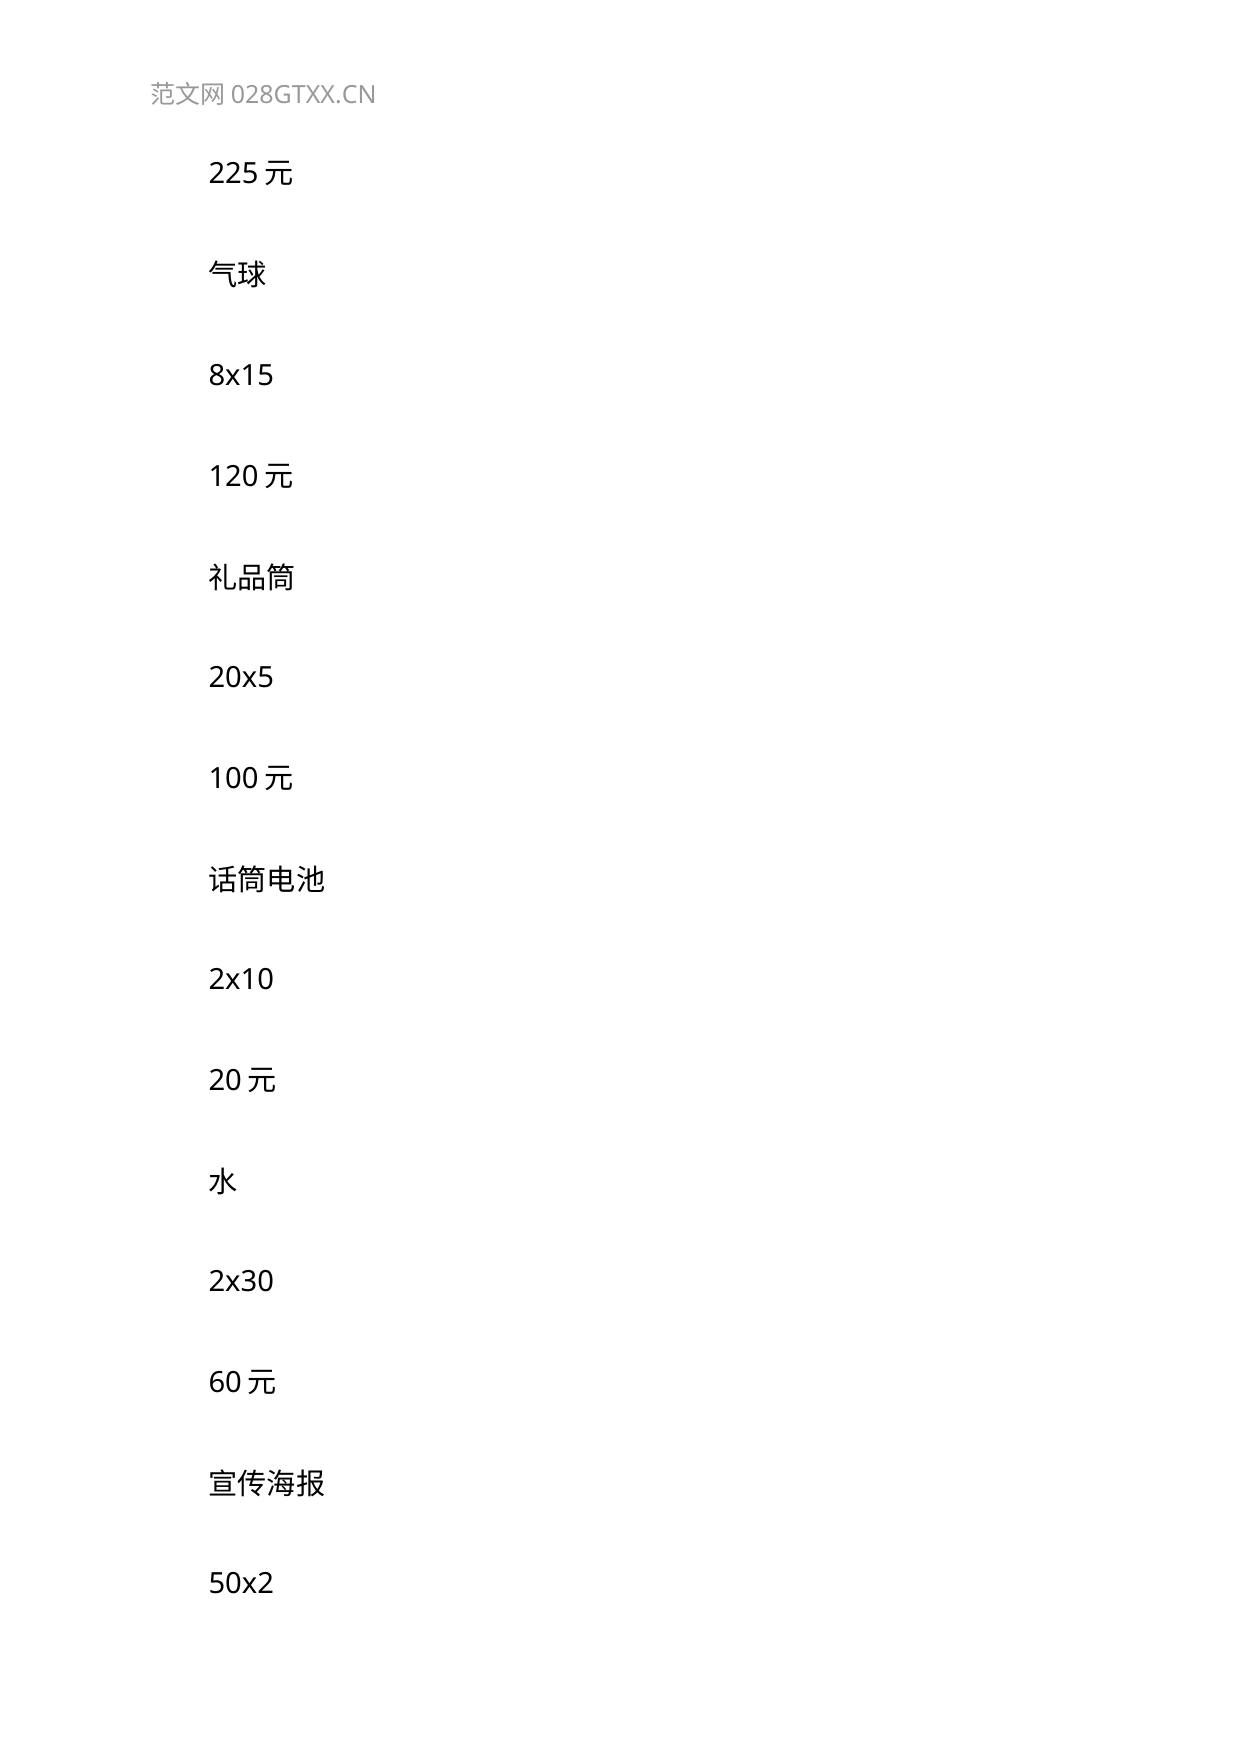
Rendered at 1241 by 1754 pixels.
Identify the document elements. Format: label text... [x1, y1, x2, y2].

text 水 [150, 1158, 1090, 1201]
text 话筒电池 [150, 856, 1090, 899]
text 2x30 [150, 1260, 1090, 1300]
text 20x5 [150, 656, 1090, 696]
text 225元 [150, 150, 1090, 192]
text 50x2 [150, 1562, 1090, 1602]
text 礼品筒 [150, 554, 1090, 596]
text 120元 [150, 452, 1090, 494]
text 20元 [150, 1057, 1090, 1099]
text 8x15 [150, 354, 1090, 393]
text 60元 [150, 1359, 1090, 1401]
text 2x10 [150, 958, 1090, 998]
text 气球 [150, 252, 1090, 294]
text 宣传海报 [150, 1461, 1090, 1503]
text 100元 [150, 754, 1090, 797]
